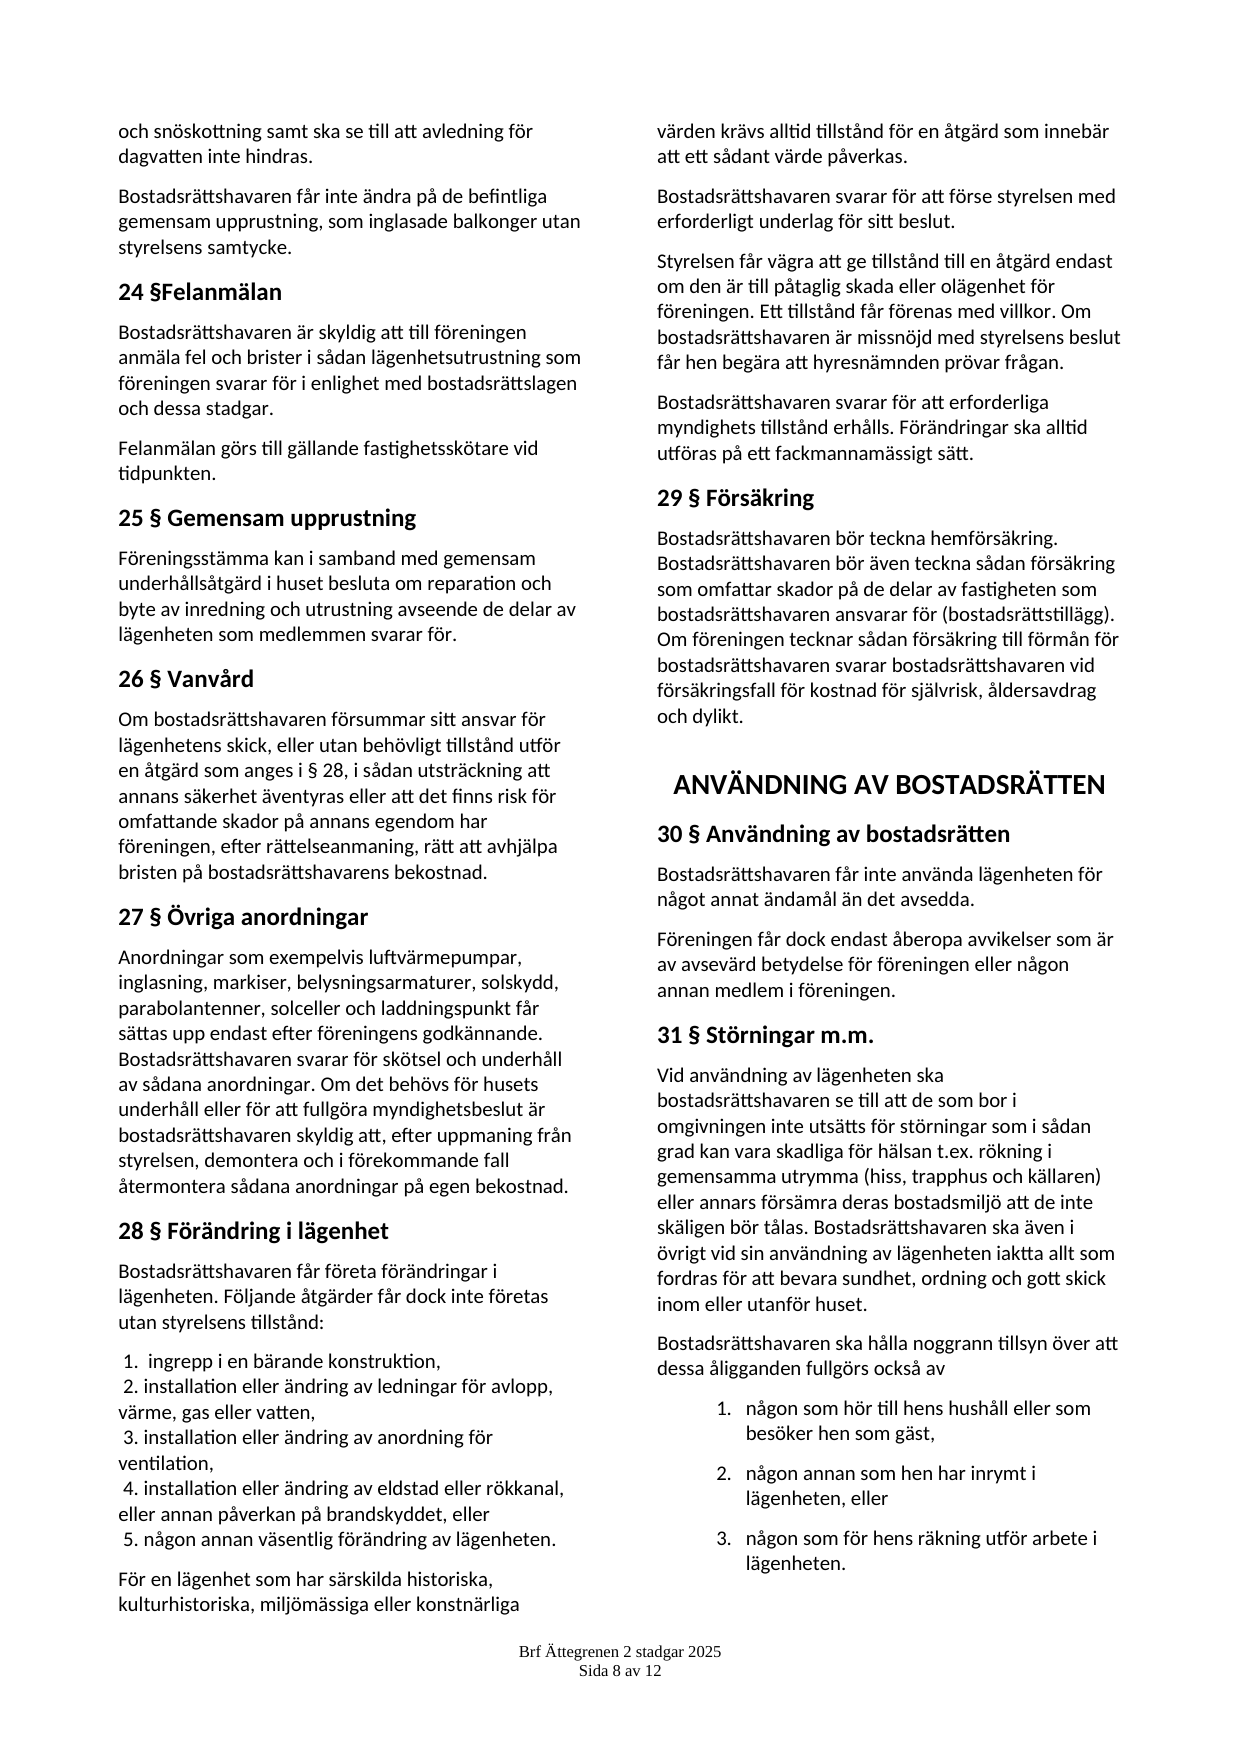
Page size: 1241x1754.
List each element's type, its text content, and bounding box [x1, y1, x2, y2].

subtitle Om bostadsrättshavaren försummar sitt ansvar för lägenhetens skick, eller utan behövligt tillstånd utför en åtgärd som anges i § 28, i sådan utsträckning att annans säkerhet äventyras eller att det finns risk för omfattande skador på annans egendom har föreningen, efter rättelseanmaning, rätt att avhjälpa bristen på bostadsrättshavarens bekostnad. [118, 707, 583, 884]
subtitle Anordningar som exempelvis luftvärmepumpar, inglasning, markiser, belysningsarmaturer, solskydd, parabolantenner, solceller och laddningspunkt får sättas upp endast efter föreningens godkännande. Bostadsrättshavaren svarar för skötsel och underhåll av sådana anordningar. Om det behövs för husets underhåll eller för att fullgöra myndighetsbeslut är bostadsrättshavaren skyldig att, efter uppmaning från styrelsen, demontera och i förekommande fall återmontera sådana anordningar på egen bekostnad. [118, 944, 583, 1198]
subtitle någon som för hens räkning utför arbete i lägenheten. [716, 1525, 1122, 1576]
subtitle 29 § Försäkring [657, 482, 1122, 512]
subtitle 25 § Gemensam upprustning [118, 502, 583, 533]
subtitle Bostadsrättshavaren bör teckna hemförsäkring. Bostadsrättshavaren bör även teckna sådan försäkring som omfattar skador på de delar av fastigheten som bostadsrättshavaren ansvarar för (bostadsrättstillägg). Om föreningen tecknar sådan försäkring till förmån för bostadsrättshavaren svarar bostadsrättshavaren vid försäkringsfall för kostnad för självrisk, åldersavdrag och dylikt. [657, 525, 1122, 728]
subtitle Bostadsrättshavaren svarar för att förse styrelsen med erforderligt underlag för sitt beslut. [657, 183, 1122, 234]
subtitle 24 §Felanmälan [118, 276, 583, 306]
subtitle Bostadsrättshavaren ska hålla noggrann tillsyn över att dessa åligganden fullgörs också av [657, 1330, 1122, 1381]
subtitle ANVÄNDNING AV BOSTADSRÄTTEN [657, 766, 1122, 801]
subtitle 27 § Övriga anordningar [118, 901, 583, 932]
subtitle Bostadsrättshavaren svarar för att erforderliga myndighets tillstånd erhålls. Förändringar ska alltid utföras på ett fackmannamässigt sätt. [657, 389, 1122, 465]
subtitle någon som hör till hens hushåll eller som besöker hen som gäst, [716, 1395, 1122, 1446]
subtitle För en lägenhet som har särskilda historiska, kulturhistoriska, miljömässiga eller konstnärliga värden krävs alltid tillstånd för en åtgärd som innebär att ett sådant värde påverkas. [657, 118, 1122, 169]
subtitle 28 § Förändring i lägenhet [118, 1215, 583, 1246]
subtitle Föreningsstämma kan i samband med gemensam underhållsåtgärd i huset besluta om reparation och byte av inredning och utrustning avseende de delar av lägenheten som medlemmen svarar för. [118, 545, 583, 647]
subtitle 1. ingrepp i en bärande konstruktion, 2. installation eller ändring av ledningar för avlopp, värme, gas eller vatten, 3. installation eller ändring av anordning för ventilation, 4. installation eller ändring av eldstad eller rökkanal, eller annan påverkan på brandskyddet, eller 5. någon annan väsentlig förändring av lägenheten. [118, 1348, 583, 1552]
subtitle Vid användning av lägenheten ska bostadsrättshavaren se till att de som bor i omgivningen inte utsätts för störningar som i sådan grad kan vara skadliga för hälsan t.ex. rökning i gemensamma utrymma (hiss, trapphus och källaren) eller annars försämra deras bostadsmiljö att de inte skäligen bör tålas. Bostadsrättshavaren ska även i övrigt vid sin användning av lägenheten iaktta allt som fordras för att bevara sundhet, ordning och gott skick inom eller utanför huset. [657, 1062, 1122, 1316]
subtitle Bostadsrättshavaren får företa förändringar i lägenheten. Följande åtgärder får dock inte företas utan styrelsens tillstånd: [118, 1258, 583, 1334]
subtitle Bostadsrättshavaren är skyldig att till föreningen anmäla fel och brister i sådan lägenhetsutrustning som föreningen svarar för i enlighet med bostadsrättslagen och dessa stadgar. [118, 319, 583, 421]
subtitle Felanmälan görs till gällande fastighetsskötare vid tidpunkten. [118, 435, 583, 486]
subtitle någon annan som hen har inrymt i lägenheten, eller [716, 1460, 1122, 1511]
subtitle 30 § Användning av bostadsrätten [657, 818, 1122, 849]
subtitle Föreningen får dock endast åberopa avvikelser som är av avsevärd betydelse för föreningen eller någon annan medlem i föreningen. [657, 926, 1122, 1002]
subtitle Styrelsen får vägra att ge tillstånd till en åtgärd endast om den är till påtaglig skada eller olägenhet för föreningen. Ett tillstånd får förenas med villkor. Om bostadsrättshavaren är missnöjd med styrelsens beslut får hen begära att hyresnämnden prövar frågan. [657, 248, 1122, 375]
subtitle 26 § Vanvård [118, 663, 583, 694]
subtitle För en lägenhet som har särskilda historiska, kulturhistoriska, miljömässiga eller konstnärliga värden krävs alltid tillstånd för en åtgärd som innebär att ett sådant värde påverkas. [118, 1566, 583, 1617]
subtitle Bostadsrättshavaren får inte använda lägenheten för något annat ändamål än det avsedda. [657, 861, 1122, 912]
subtitle Bostadsrättshavaren får inte ändra på de befintliga gemensam upprustning, som inglasade balkonger utan styrelsens samtycke. [118, 183, 583, 259]
subtitle 31 § Störningar m.m. [657, 1019, 1122, 1049]
